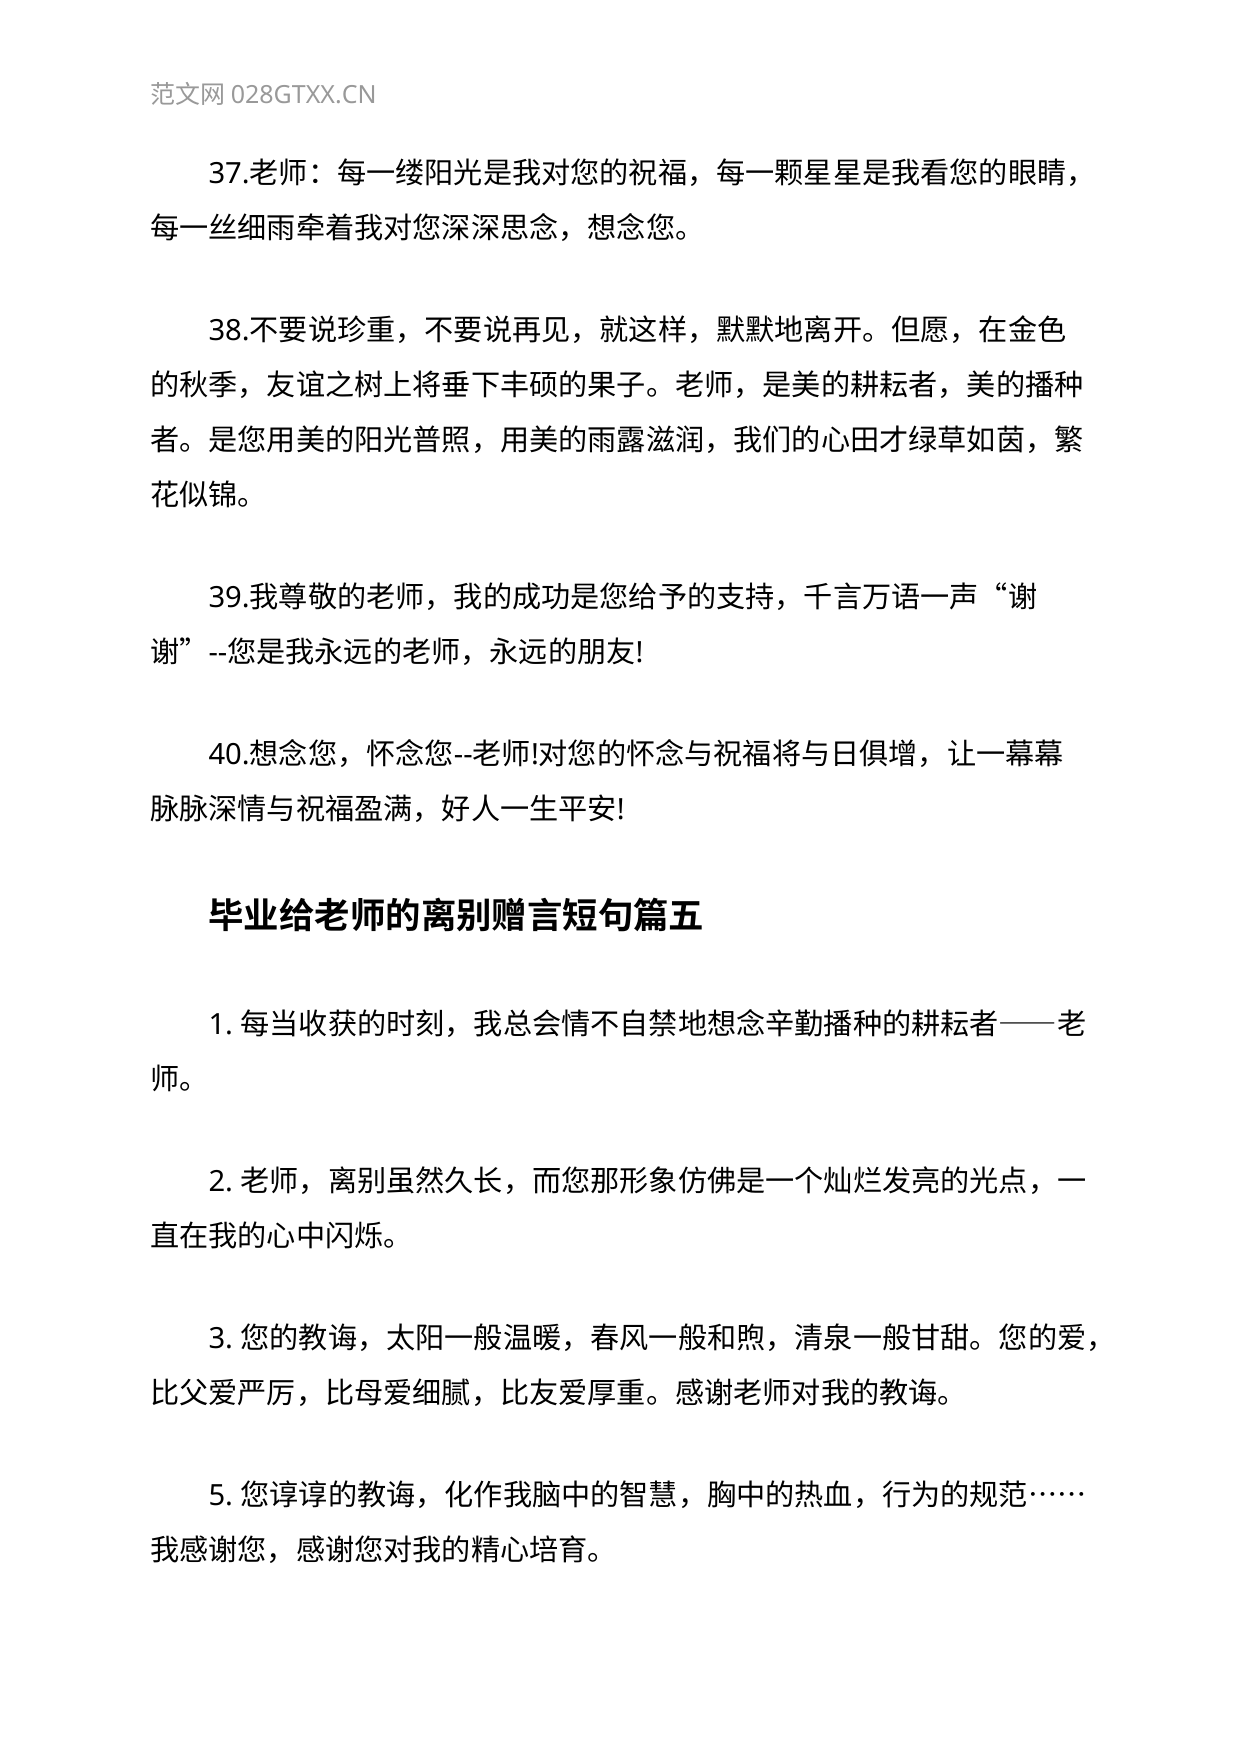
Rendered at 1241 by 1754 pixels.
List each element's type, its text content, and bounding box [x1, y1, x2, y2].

text 37.老师：每一缕阳光是我对您的祝福，每一颗星星是我看您的眼睛，每一丝细雨牵着我对您深深思念，想念您。 [150, 150, 1090, 247]
text 1. 每当收获的时刻，我总会情不自禁地想念辛勤播种的耕耘者――老师。 [150, 1001, 1090, 1098]
text 3. 您的教诲，太阳一般温暖，春风一般和煦，清泉一般甘甜。您的爱，比父爱严厉，比母爱细腻，比友爱厚重。感谢老师对我的教诲。 [150, 1314, 1090, 1412]
text 5. 您谆谆的教诲，化作我脑中的智慧，胸中的热血，行为的规范……我感谢您，感谢您对我的精心培育。 [150, 1471, 1090, 1568]
text 39.我尊敬的老师，我的成功是您给予的支持，千言万语一声“谢谢”--您是我永远的老师，永远的朋友! [150, 573, 1090, 671]
text 38.不要说珍重，不要说再见，就这样，默默地离开。但愿，在金色的秋季，友谊之树上将垂下丰硕的果子。老师，是美的耕耘者，美的播种者。是您用美的阳光普照，用美的雨露滋润，我们的心田才绿草如茵，繁花似锦。 [150, 307, 1090, 514]
text 2. 老师，离别虽然久长，而您那形象仿佛是一个灿烂发亮的光点，一直在我的心中闪烁。 [150, 1157, 1090, 1255]
text 毕业给老师的离别赠言短句篇五 [150, 887, 1090, 938]
text 40.想念您，怀念您--老师!对您的怀念与祝福将与日俱增，让一幕幕脉脉深情与祝福盈满，好人一生平安! [150, 730, 1090, 828]
